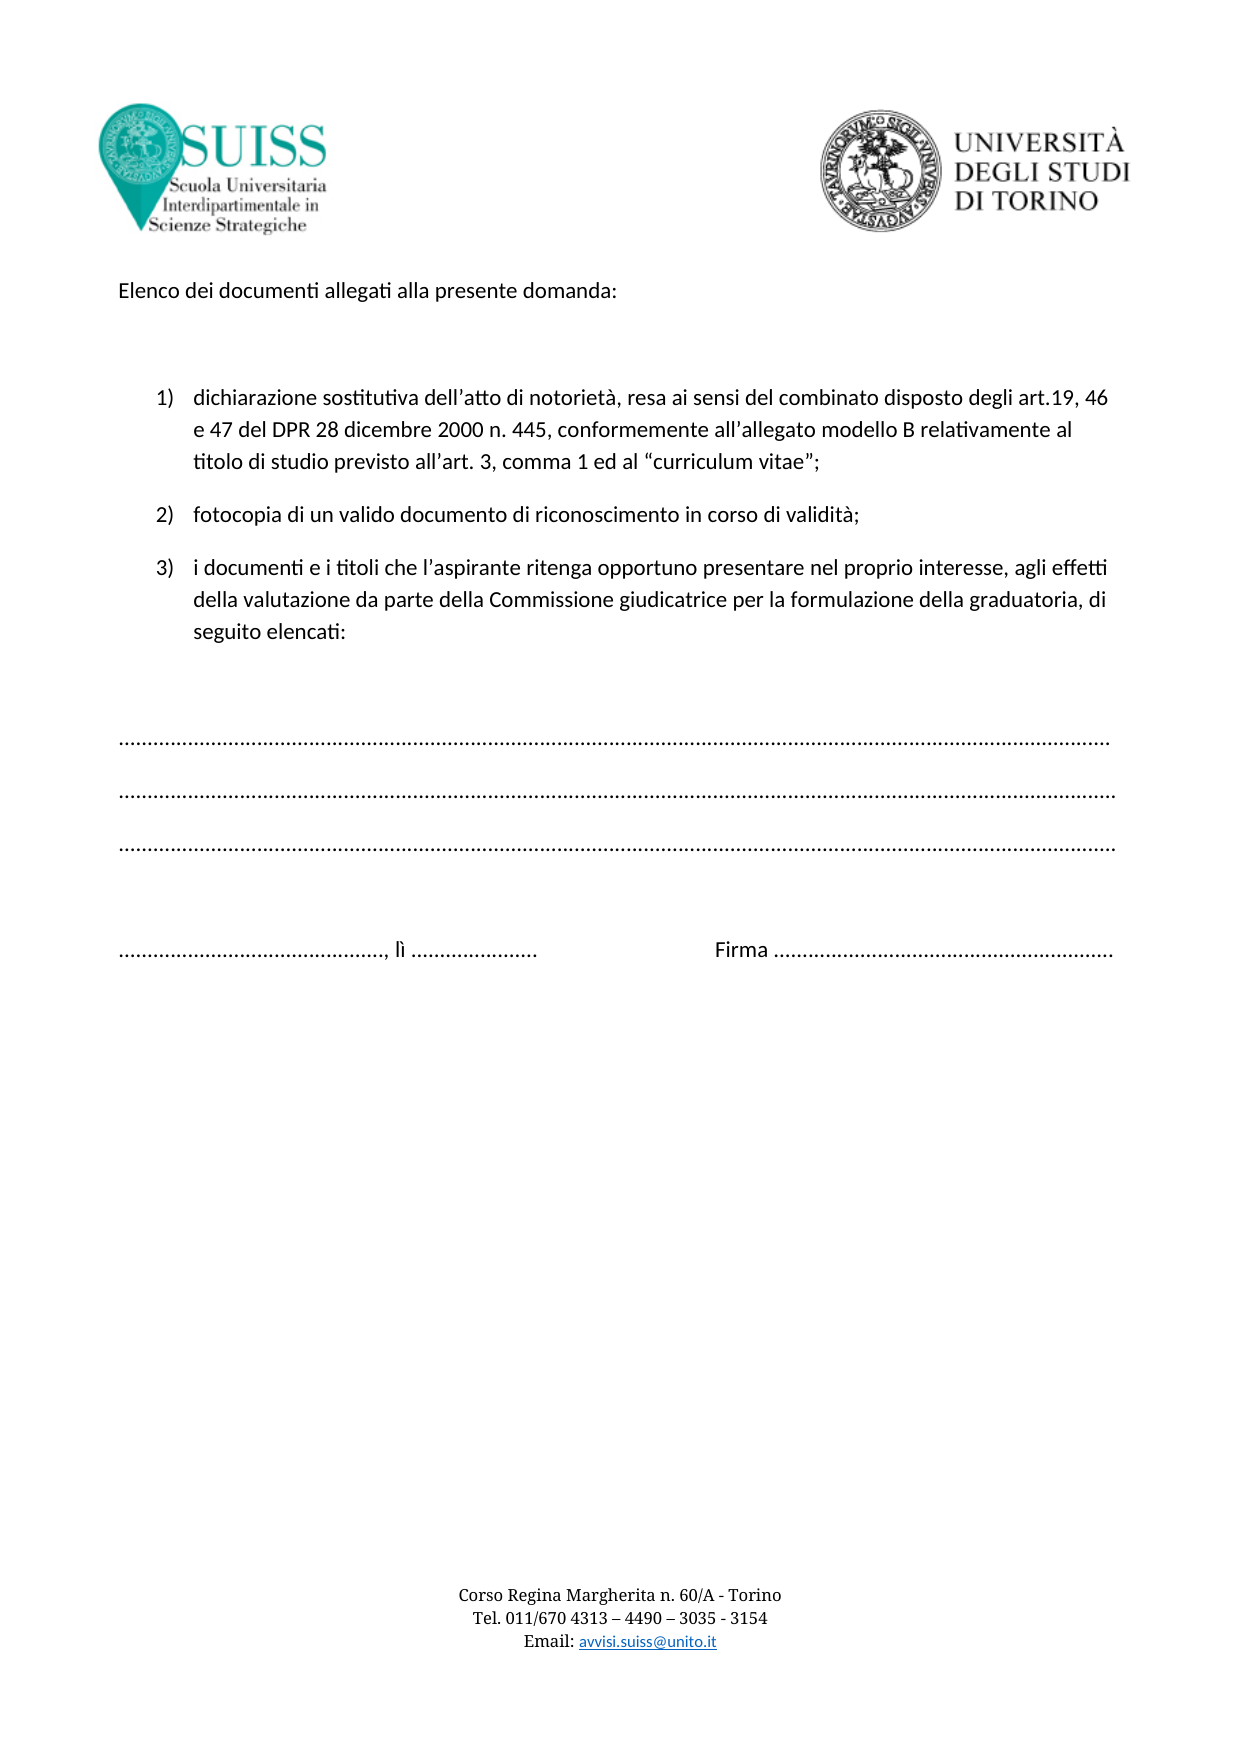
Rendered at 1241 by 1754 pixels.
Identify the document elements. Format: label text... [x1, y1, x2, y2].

text Elenco dei documenti allegati alla presente domanda: [118, 277, 1122, 305]
text ............................................................................................................................................................................. [118, 777, 1122, 804]
text ............................................................................................................................................................................. [118, 829, 1122, 858]
text .............................................., lì ...................... Firma ........................................................... [118, 936, 1122, 964]
picture [800, 101, 1141, 238]
list i documenti e i titoli che l’aspirante ritenga opportuno presentare nel proprio interesse, agli effetti della valutazione da parte della Commissione giudicatrice per la formulazione della graduatoria, di seguito elencati: [156, 553, 1122, 646]
picture [84, 101, 424, 238]
text ............................................................................................................................................................................ [118, 723, 1122, 752]
list fotocopia di un valido documento di riconoscimento in corso di validità; [156, 500, 1122, 528]
list dichiarazione sostitutiva dell’atto di notorietà, resa ai sensi del combinato disposto degli art.19, 46 e 47 del DPR 28 dicembre 2000 n. 445, conformemente all’allegato modello B relativamente al titolo di studio previsto all’art. 3, comma 1 ed al “curriculum vitae”; [156, 383, 1122, 475]
